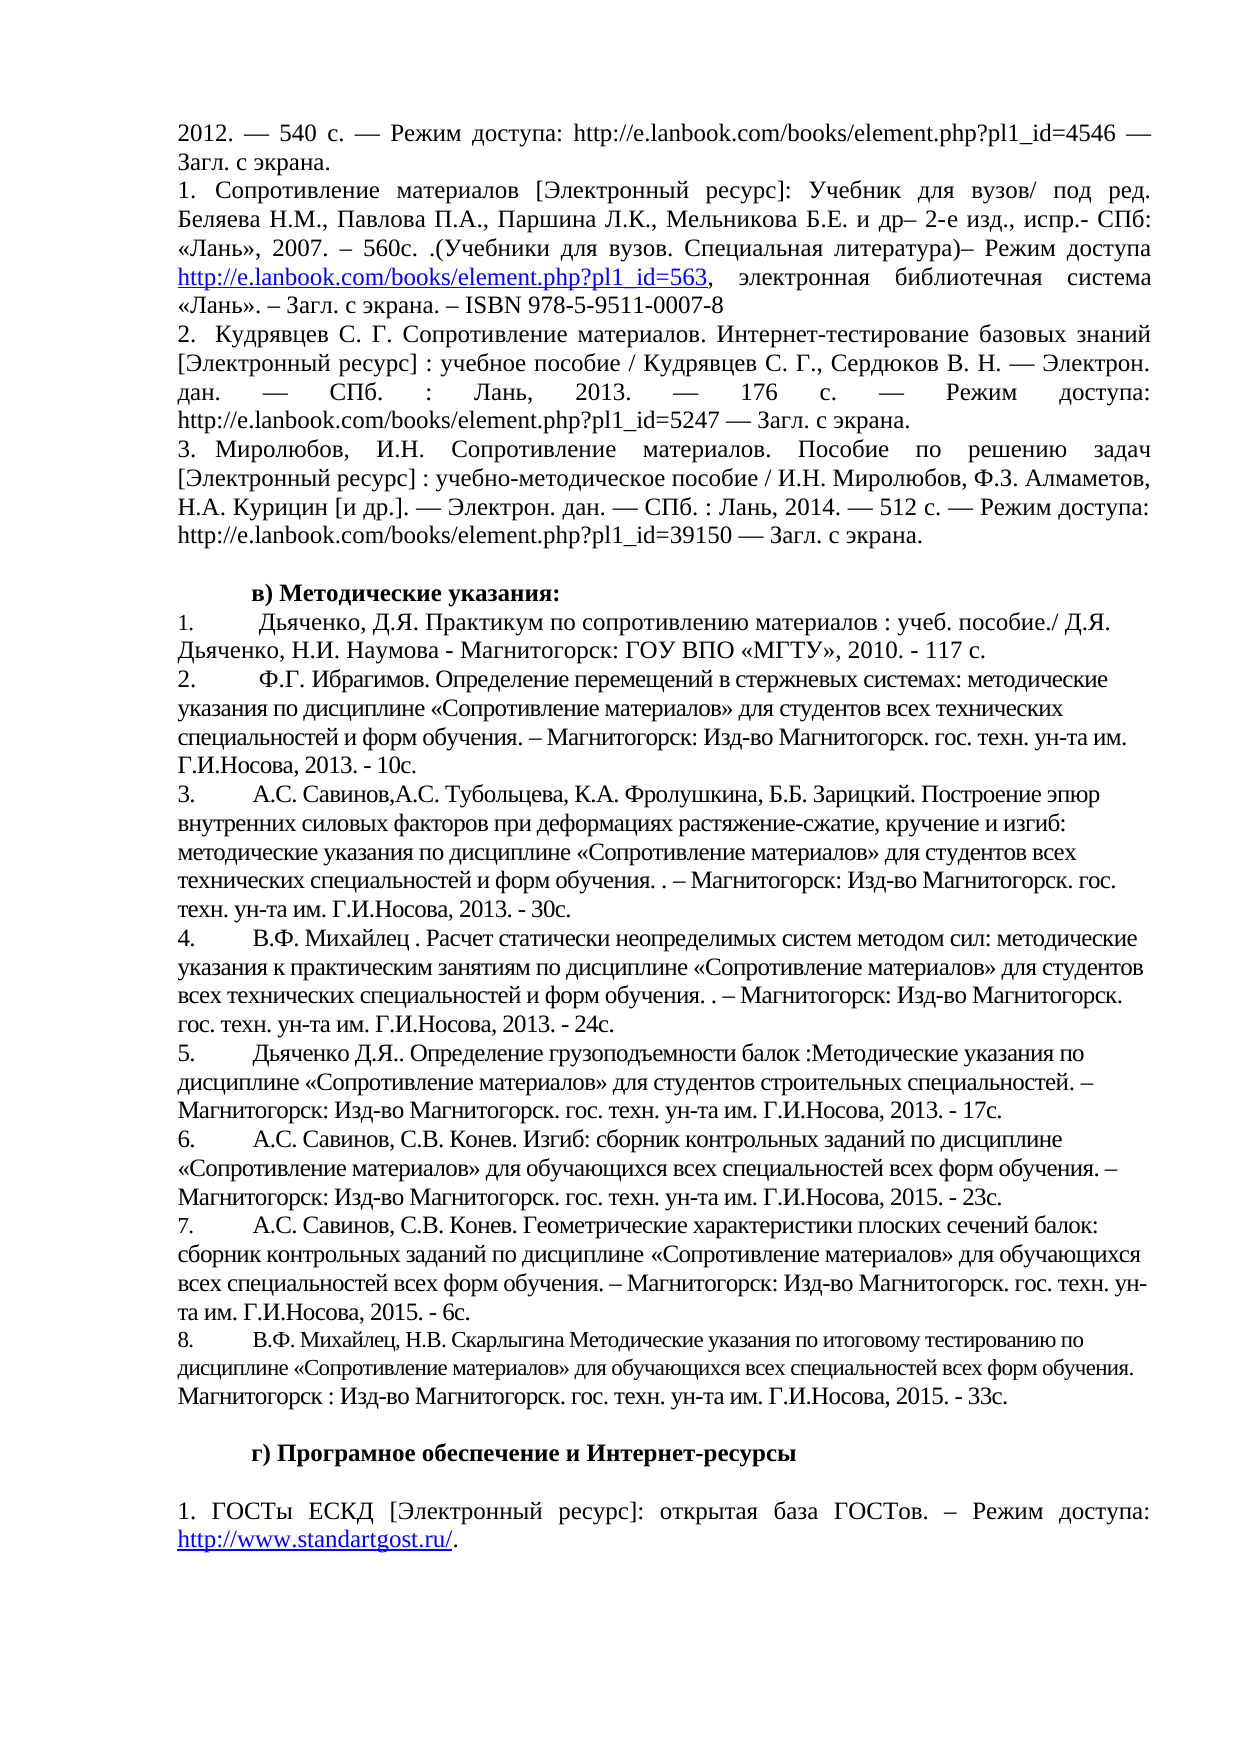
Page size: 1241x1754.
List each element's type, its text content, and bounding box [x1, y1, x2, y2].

text г) Програмное обеспечение и Интернет-ресурсы [177, 1438, 1152, 1467]
list Кудрявцев С. Г. Сопротивление материалов. Интернет-тестирование базовых знаний [Электронный ресурс] : учебное пособие / Кудрявцев С. Г., Сердюков В. Н. — Электрон. дан. — СПб. : Лань, 2013. — 176 с. — Режим доступа: http://e.lanbook.com/books/element.php?pl1_id=5247 — Загл. с экрана. [177, 319, 1152, 434]
list Сопротивление материалов [Электронный ресурс]: Учебник для вузов/ под ред. Беляева Н.М., Павлова П.А., Паршина Л.К., Мельникова Б.Е. и др– 2-e изд., испр.- СПб: «Лань», 2007. – 560с. .(Учебники для вузов. Специальная литература)– Режим доступа http://e.lanbook.com/books/element.php?pl1_id=563, электронная библиотечная система «Лань». – Загл. с экрана. – ISBN 978-5-9511-0007-8 [177, 176, 1152, 319]
list А.С. Савинов, С.В. Конев. Изгиб: сборник контрольных заданий по дисциплине «Сопротивление материалов» для обучающихся всех специальностей всех форм обучения. – Магнитогорск: Изд-во Магнитогорск. гос. техн. ун-та им. Г.И.Носова, 2015. - 23с. [177, 1124, 1152, 1211]
list А.С. Савинов, С.В. Конев. Геометрические характеристики плоских сечений балок: сборник контрольных заданий по дисциплине «Сопротивление материалов» для обучающихся всех специальностей всех форм обучения. – Магнитогорск: Изд-во Магнитогорск. гос. техн. ун-та им. Г.И.Носова, 2015. - 6с. [177, 1211, 1152, 1326]
list Ф.Г. Ибрагимов. Определение перемещений в стержневых системах: методические указания по дисциплине «Сопротивление материалов» для студентов всех технических специальностей и форм обучения. – Магнитогорск: Изд-во Магнитогорск. гос. техн. ун-та им. Г.И.Носова, 2013. - 10с. [177, 664, 1152, 779]
list Дьяченко, Д.Я. Практикум по сопротивлению материалов : учеб. пособие./ Д.Я. Дьяченко, Н.И. Наумова - Магнитогорск: ГОУ ВПО «МГТУ», 2010. - 117 с. [177, 607, 1152, 664]
list Миролюбов, И.Н. Сопротивление материалов. Пособие по решению задач [Электронный ресурс] : учебно-методическое пособие / И.Н. Миролюбов, Ф.З. Алмаметов, Н.А. Курицин [и др.]. — Электрон. дан. — СПб. : Лань, 2014. — 512 с. — Режим доступа: http://e.lanbook.com/books/element.php?pl1_id=39150 — Загл. с экрана. [177, 434, 1152, 549]
list В.Ф. Михайлец, Н.В. Скарлыгина Методические указания по итоговому тестированию по дисциплине «Сопротивление материалов» для обучающихся всех специальностей всех форм обучения. Магнитогорск : Изд-во Магнитогорск. гос. техн. ун-та им. Г.И.Носова, 2015. - 33с. [177, 1326, 1152, 1409]
list В.Ф. Михайлец . Расчет статически неопределимых систем методом сил: методические указания к практическим занятиям по дисциплине «Сопротивление материалов» для студентов всех технических специальностей и форм обучения. . – Магнитогорск: Изд-во Магнитогорск. гос. техн. ун-та им. Г.И.Носова, 2013. - 24с. [177, 923, 1152, 1038]
list А.С. Савинов,А.С. Тубольцева, К.А. Фролушкина, Б.Б. Зарицкий. Построение эпюр внутренних силовых факторов при деформациях растяжение-сжатие, кручение и изгиб: методические указания по дисциплине «Сопротивление материалов» для студентов всех технических специальностей и форм обучения. . – Магнитогорск: Изд-во Магнитогорск. гос. техн. ун-та им. Г.И.Носова, 2013. - 30с. [177, 779, 1152, 923]
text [177, 118, 1152, 176]
text в) Методические указания: [177, 578, 1152, 607]
text 1. ГОСТы ЕСКД [Электронный ресурс]: открытая база ГОСТов. – Режим доступа: http://www.standartgost.ru/. [177, 1496, 1152, 1553]
list Дьяченко Д.Я.. Определение грузоподъемности балок :Методические указания по дисциплине «Сопротивление материалов» для студентов строительных специальностей. – Магнитогорск: Изд-во Магнитогорск. гос. техн. ун-та им. Г.И.Носова, 2013. - 17с. [177, 1038, 1152, 1124]
